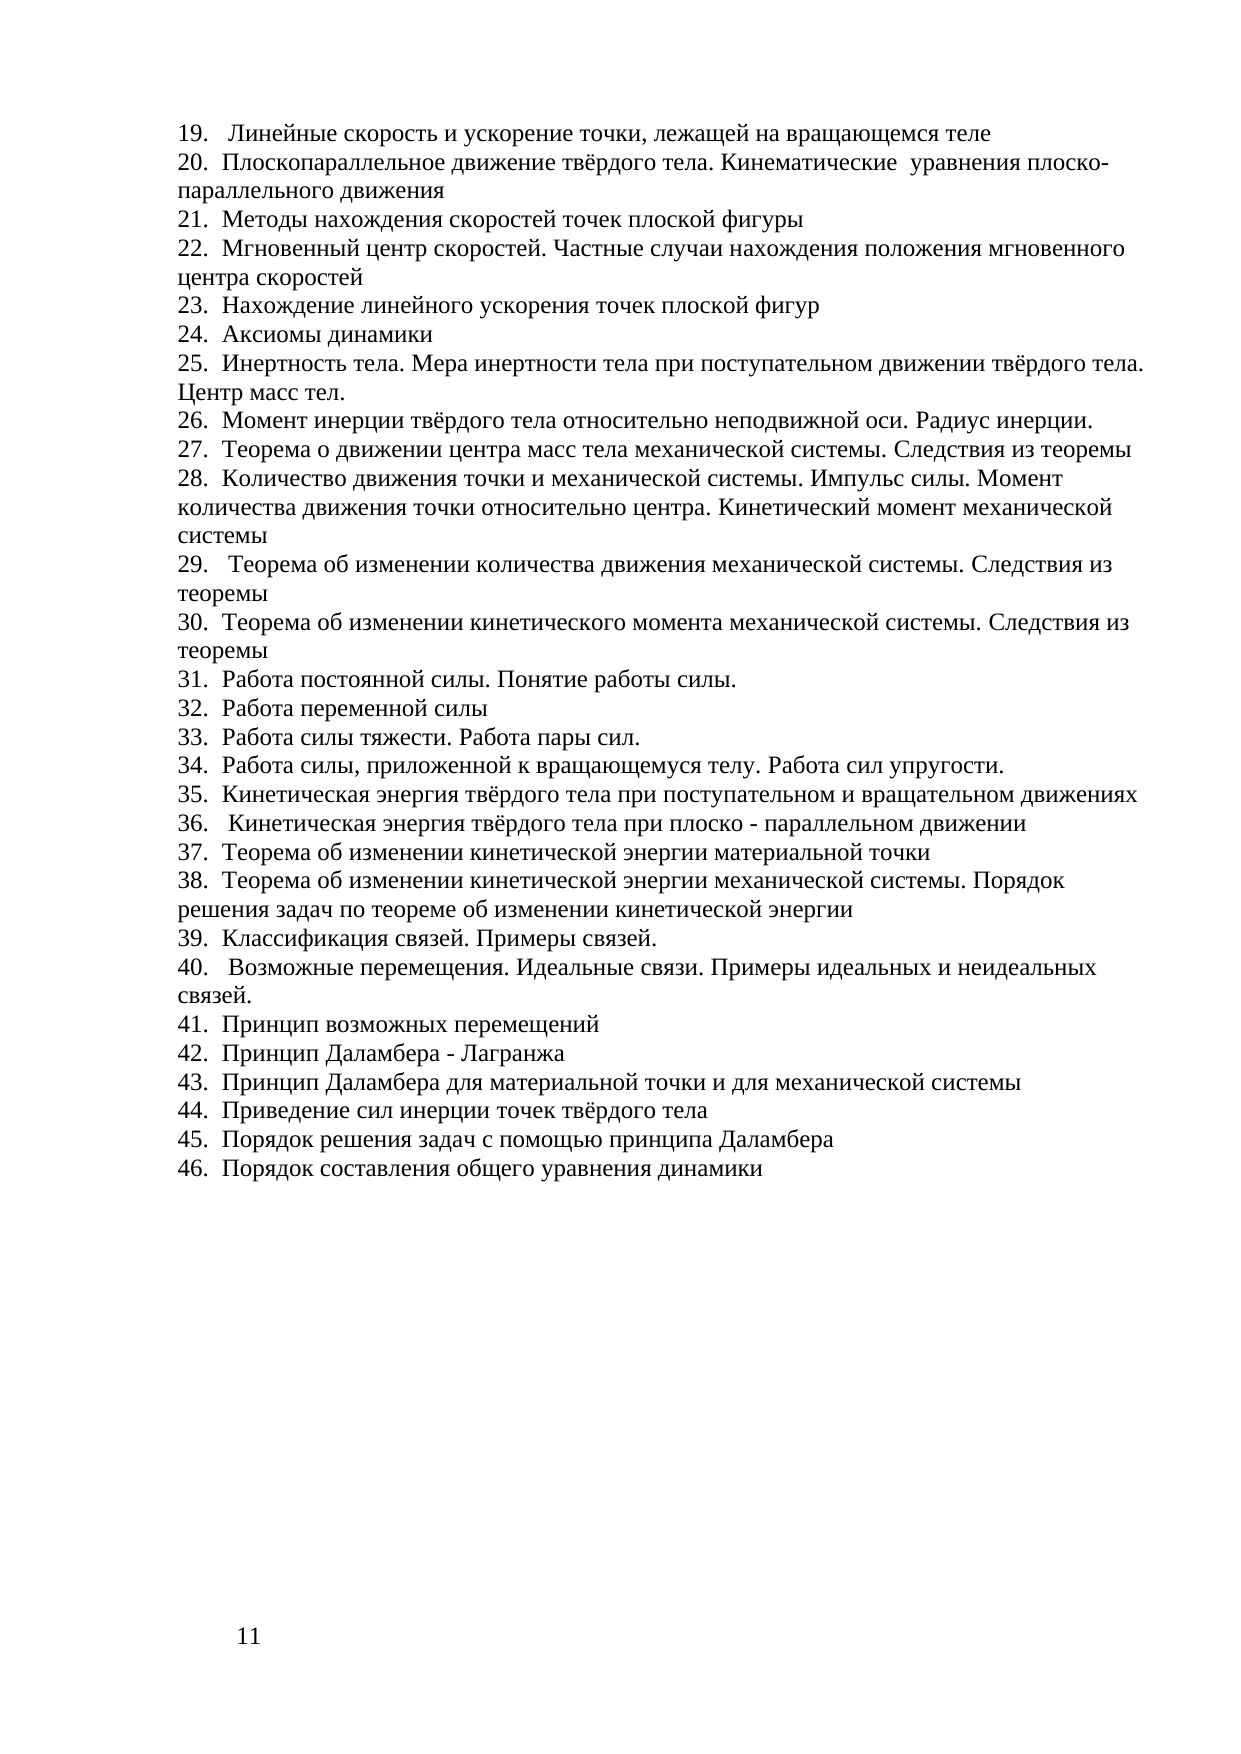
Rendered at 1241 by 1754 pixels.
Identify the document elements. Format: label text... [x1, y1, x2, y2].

list Работа постоянной силы. Понятие работы силы. [177, 664, 1152, 693]
list Возможные перемещения. Идеальные связи. Примеры идеальных и неидеальных связей. [177, 952, 1152, 1009]
list Порядок составления общего уравнения динамики [177, 1153, 1152, 1182]
list Теорема о движении центра масс тела механической системы. Следствия из теоремы [177, 434, 1152, 463]
list Кинетическая энергия твёрдого тела при поступательном и вращательном движениях [177, 779, 1152, 808]
list Принцип возможных перемещений [177, 1009, 1152, 1038]
list Теорема об изменении количества движения механической системы. Следствия из теоремы [177, 549, 1152, 607]
list Кинетическая энергия твёрдого тела при плоско - параллельном движении [177, 808, 1152, 837]
list Методы нахождения скоростей точек плоской фигуры [177, 204, 1152, 233]
list Порядок решения задач с помощью принципа Даламбера [177, 1124, 1152, 1153]
list Аксиомы динамики [177, 319, 1152, 348]
list Мгновенный центр скоростей. Частные случаи нахождения положения мгновенного центра скоростей [177, 233, 1152, 291]
list Принцип Даламбера для материальной точки и для механической системы [177, 1067, 1152, 1096]
list Момент инерции твёрдого тела относительно неподвижной оси. Радиус инерции. [177, 406, 1152, 434]
list Теорема об изменении кинетического момента механической системы. Следствия из теоремы [177, 607, 1152, 664]
list Нахождение линейного ускорения точек плоской фигур [177, 291, 1152, 319]
list Инертность тела. Мера инертности тела при поступательном движении твёрдого тела. Центр масс тел. [177, 348, 1152, 406]
list Плоскопараллельное движение твёрдого тела. Кинематические уравнения плоско- параллельного движения [177, 147, 1152, 204]
list Работа силы тяжести. Работа пары сил. [177, 722, 1152, 751]
list Работа силы, приложенной к вращающемуся телу. Работа сил упругости. [177, 751, 1152, 779]
list Приведение сил инерции точек твёрдого тела [177, 1096, 1152, 1124]
list Классификация связей. Примеры связей. [177, 923, 1152, 952]
list Количество движения точки и механической системы. Импульс силы. Момент количества движения точки относительно центра. Кинетический момент механической системы [177, 463, 1152, 549]
list Линейные скорость и ускорение точки, лежащей на вращающемся теле [177, 118, 1152, 147]
list Работа переменной силы [177, 693, 1152, 722]
list Теорема об изменении кинетической энергии материальной точки [177, 837, 1152, 866]
list Принцип Даламбера - Лагранжа [177, 1038, 1152, 1067]
list Теорема об изменении кинетической энергии механической системы. Порядок решения задач по теореме об изменении кинетической энергии [177, 866, 1152, 923]
